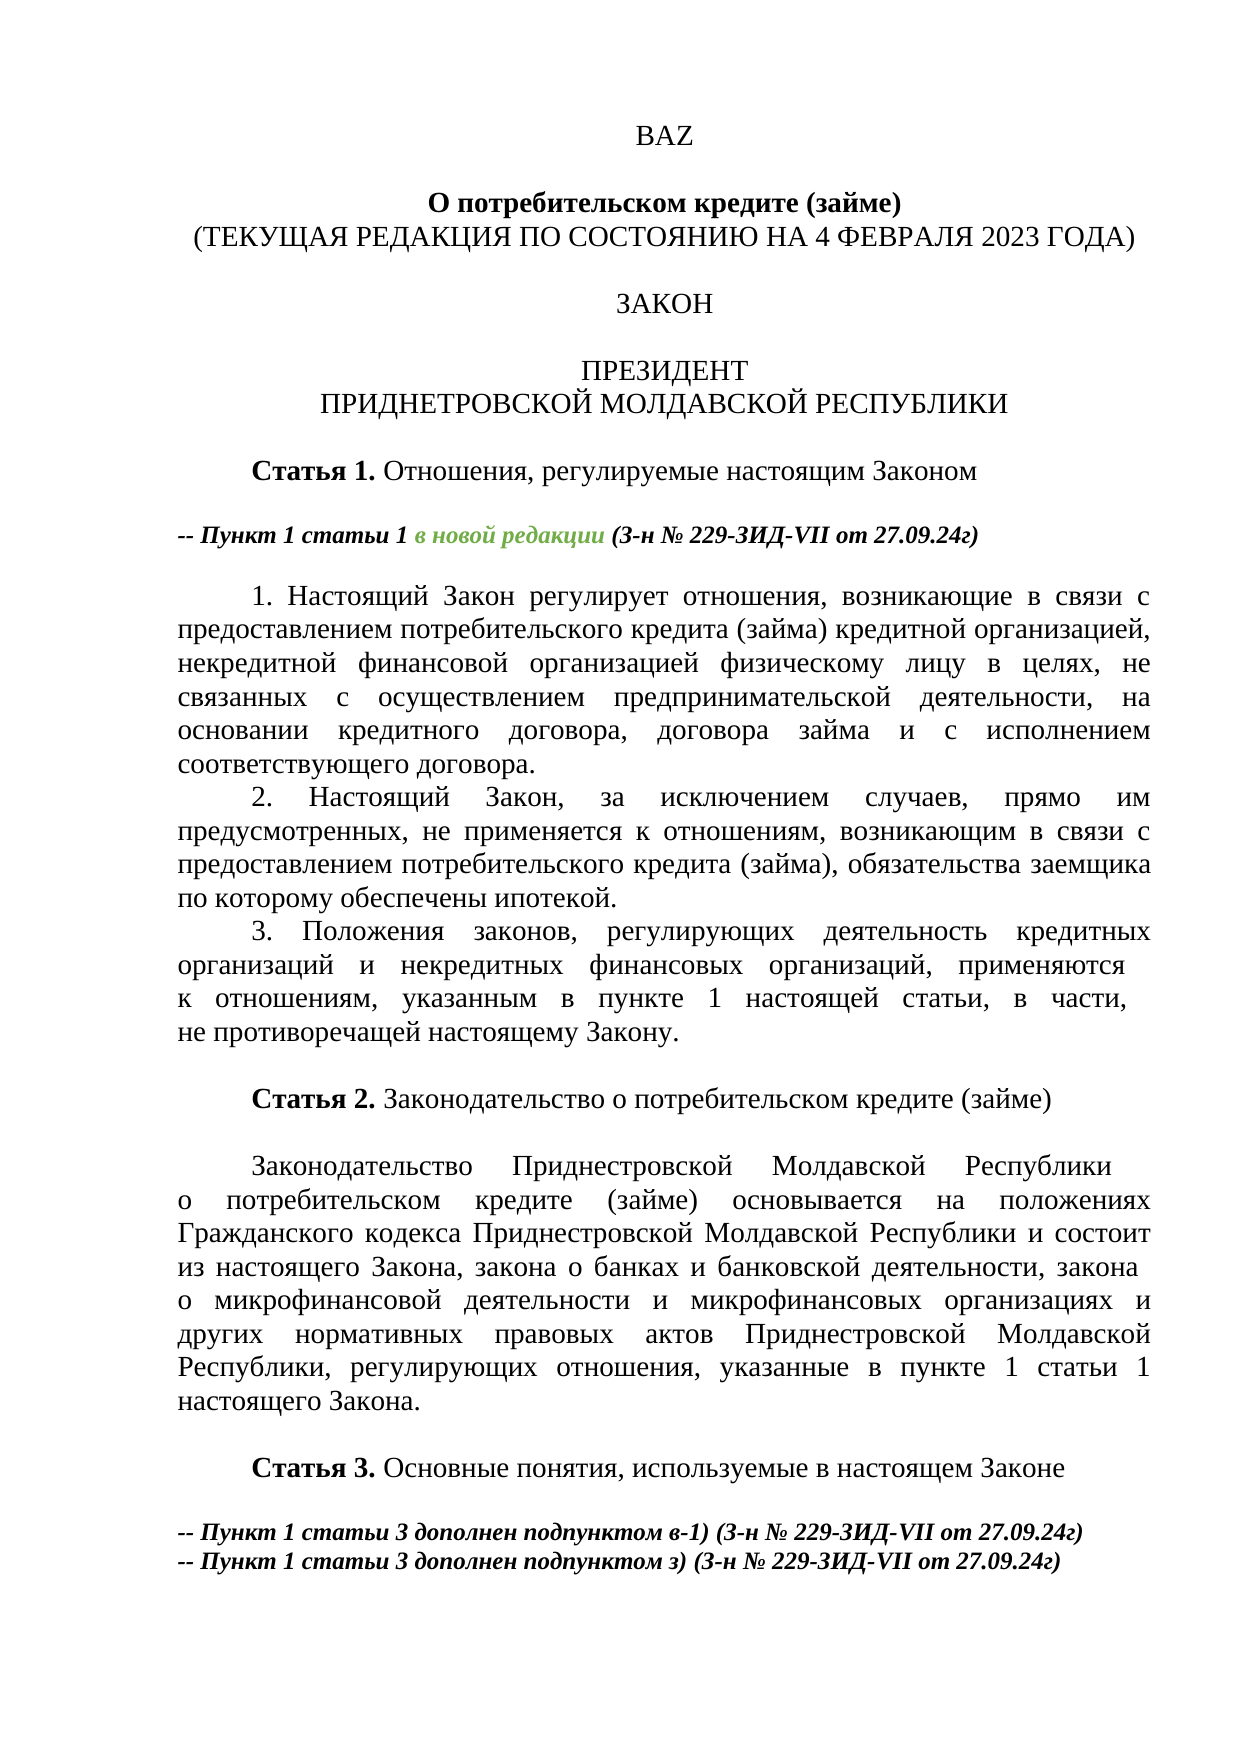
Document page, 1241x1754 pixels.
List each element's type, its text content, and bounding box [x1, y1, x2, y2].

text Статья 1. Отношения, регулируемые настоящим Законом [177, 453, 1152, 487]
text -- Пункт 1 статьи 3 дополнен подпунктом з) (З-н № 229-ЗИД-VII от 27.09.24г) [177, 1546, 1152, 1575]
text -- Пункт 1 статьи 1 в новой редакции (З-н № 229-ЗИД-VII от 27.09.24г) [177, 521, 1152, 549]
subtitle Статья 3. Основные понятия, используемые в настоящем Законе [177, 1450, 1152, 1484]
text 1. Настоящий Закон регулирует отношения, возникающие в связи с предоставлением потребительского кредита (займа) кредитной организацией, некредитной финансовой организацией физическому лицу в целях, не связанных с осуществлением предпринимательской деятельности, на основании кредитного договора, договора займа и с исполнением соответствующего договора. [177, 578, 1152, 779]
text -- Пункт 1 статьи 3 дополнен подпунктом в-1) (З-н № 229-ЗИД-VII от 27.09.24г) [177, 1517, 1152, 1546]
subtitle Статья 2. Законодательство о потребительском кредите (займе) [177, 1081, 1152, 1115]
text 3. Положения законов, регулирующих деятельность кредитных организаций и некредитных финансовых организаций, применяются к отношениям, указанным в пункте 1 настоящей статьи, в части, не противоречащей настоящему Закону. [177, 913, 1152, 1048]
text ЗАКОН [177, 286, 1152, 319]
text Законодательство Приднестровской Молдавской Республики о потребительском кредите (займе) основывается на положениях Гражданского кодекса Приднестровской Молдавской Республики и состоит из настоящего Закона, закона о банках и банковской деятельности, закона о микрофинансовой деятельности и микрофинансовых организациях и других нормативных правовых актов Приднестровской Молдавской Республики, регулирующих отношения, указанные в пункте 1 статьи 1 настоящего Закона. [177, 1148, 1152, 1417]
text ПРИДНЕТРОВСКОЙ МОЛДАВСКОЙ РЕСПУБЛИКИ [177, 386, 1152, 420]
text 2. Настоящий Закон, за исключением случаев, прямо им предусмотренных, не применяется к отношениям, возникающим в связи с предоставлением потребительского кредита (займа), обязательства заемщика по которому обеспечены ипотекой. [177, 779, 1152, 913]
text BAZ [177, 118, 1152, 152]
text (ТЕКУЩАЯ РЕДАКЦИЯ ПО СОСТОЯНИЮ НА 4 ФЕВРАЛЯ 2023 ГОДА) [177, 219, 1152, 252]
text О потребительском кредите (займе) [177, 185, 1152, 219]
text ПРЕЗИДЕНТ [177, 353, 1152, 386]
